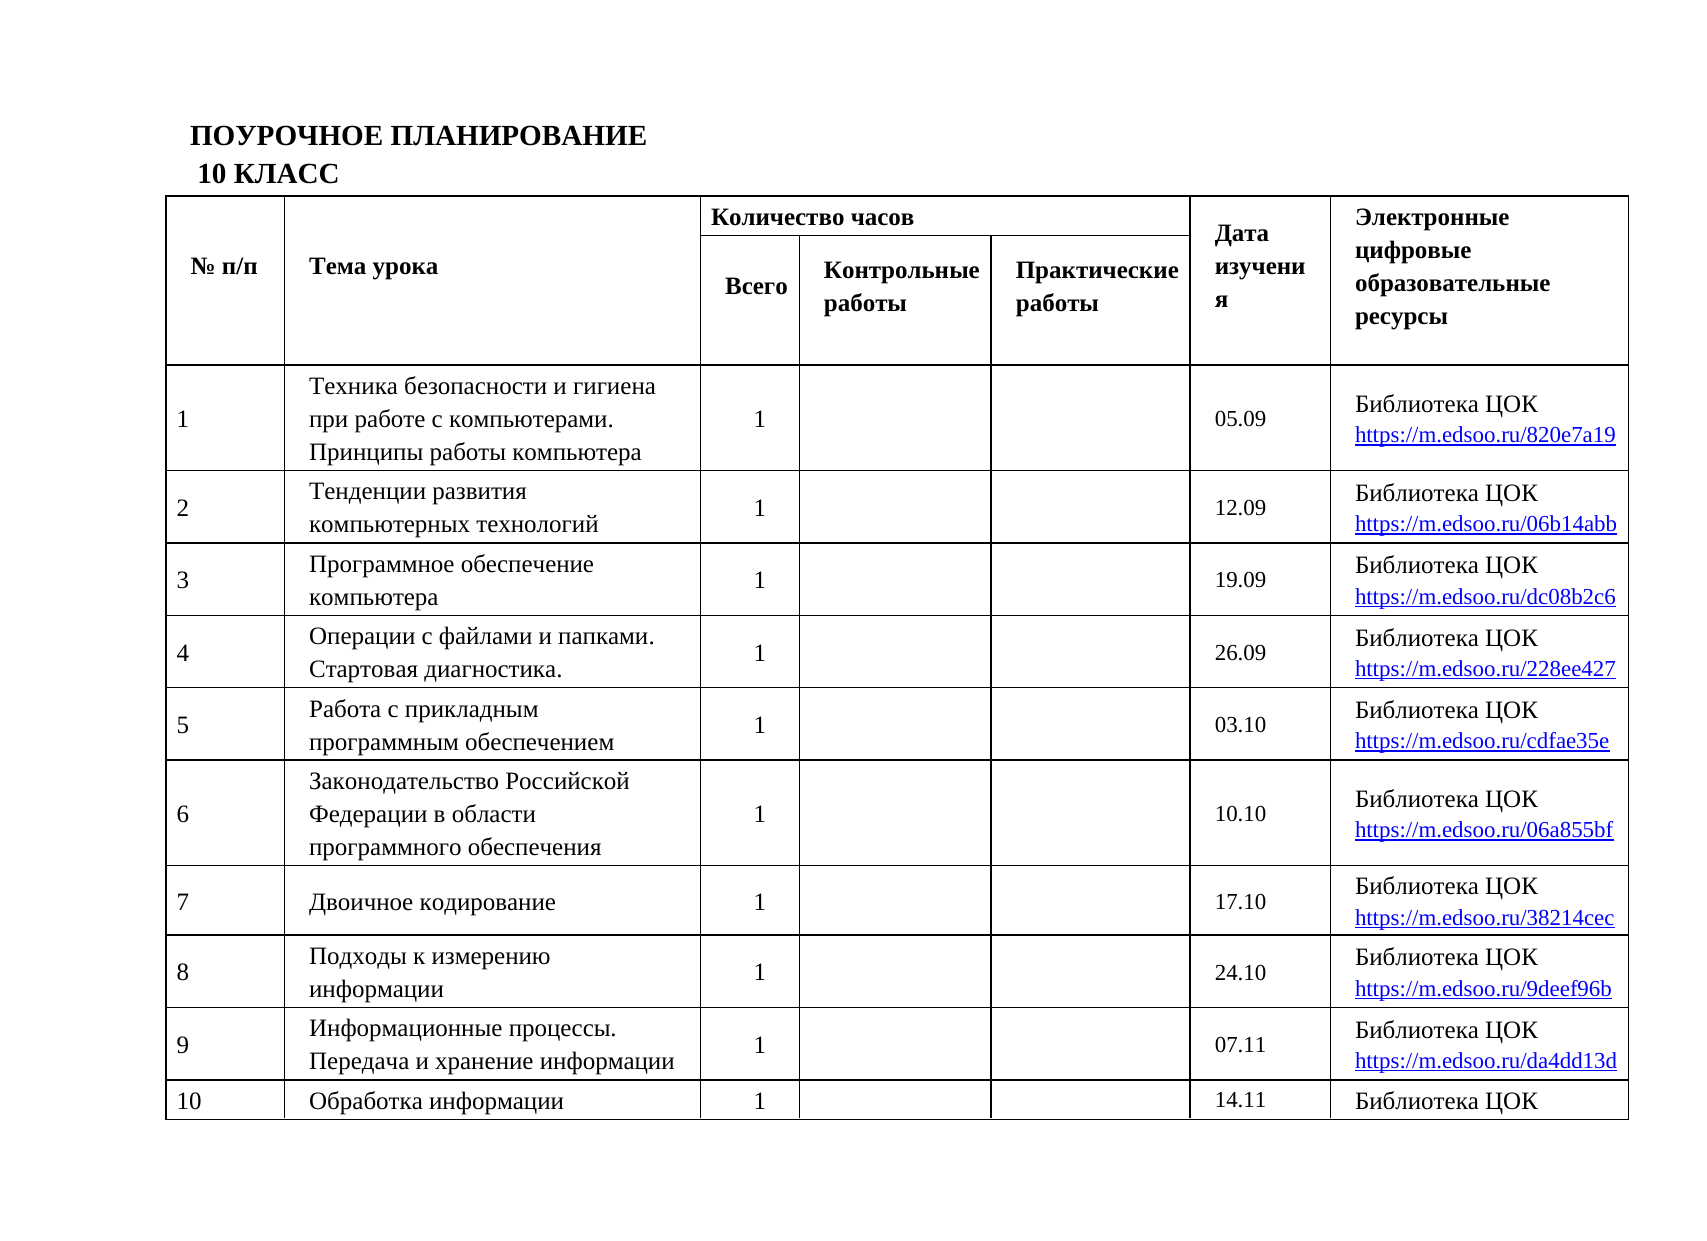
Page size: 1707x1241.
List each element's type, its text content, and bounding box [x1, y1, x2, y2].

table_cell [800, 616, 990, 687]
table_cell [992, 1081, 1189, 1118]
table_cell 1 [701, 866, 799, 934]
table_cell Библиотека ЦОК https://m.edsoo.ru/06a855bf [1331, 761, 1628, 865]
table_cell 1 [167, 366, 284, 470]
table_header Тема урока [285, 197, 700, 364]
table_cell Библиотека ЦОК https://m.edsoo.ru/9deef96b [1331, 936, 1628, 1007]
table_cell 1 [701, 761, 799, 865]
table_cell 03.10 [1191, 688, 1330, 759]
table_cell 1 [701, 471, 799, 542]
table_cell 8 [167, 936, 284, 1007]
table_cell Библиотека ЦОК https://m.edsoo.ru/cdfae35e [1331, 688, 1628, 759]
table_cell [800, 866, 990, 934]
text 10 КЛАСС [190, 157, 1618, 190]
table_cell 1 [701, 1008, 799, 1079]
table_cell Работа с прикладным программным обеспечением [285, 688, 700, 759]
table_cell 07.11 [1191, 1008, 1330, 1079]
table_cell [800, 1081, 990, 1118]
table_cell 9 [167, 1008, 284, 1079]
table_cell 26.09 [1191, 616, 1330, 687]
table_header № п/п [167, 197, 284, 364]
table_cell Программное обеспечение компьютера [285, 544, 700, 614]
table_cell [992, 1008, 1189, 1079]
table_cell [992, 866, 1189, 934]
table_cell 1 [701, 936, 799, 1007]
table_cell 12.09 [1191, 471, 1330, 542]
table_cell 3 [167, 544, 284, 614]
table_cell [992, 761, 1189, 865]
table_cell 1 [701, 688, 799, 759]
table_cell [800, 688, 990, 759]
table_cell Операции с файлами и папками. Стартовая диагностика. [285, 616, 700, 687]
table_cell 19.09 [1191, 544, 1330, 614]
table_cell 05.09 [1191, 366, 1330, 470]
table_cell 1 [701, 366, 799, 470]
table_cell [992, 688, 1189, 759]
table_cell 6 [167, 761, 284, 865]
table_cell Контрольные работы [800, 236, 990, 364]
table_cell Библиотека ЦОК https://m.edsoo.ru/da4dd13d [1331, 1008, 1628, 1079]
table_cell 24.10 [1191, 936, 1330, 1007]
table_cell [1331, 1081, 1628, 1118]
table_cell Двоичное кодирование [285, 866, 700, 934]
table_cell Всего [701, 236, 799, 364]
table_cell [285, 1081, 700, 1118]
table_cell [992, 544, 1189, 614]
table_cell 1 [701, 1081, 799, 1118]
table_cell Библиотека ЦОК https://m.edsoo.ru/228ee427 [1331, 616, 1628, 687]
table_cell 7 [167, 866, 284, 934]
table_header Дата изучения [1191, 197, 1330, 364]
table_cell 17.10 [1191, 866, 1330, 934]
table_cell 5 [167, 688, 284, 759]
table_cell 2 [167, 471, 284, 542]
table_cell 10 [167, 1081, 284, 1118]
table_cell [800, 471, 990, 542]
table_cell Тенденции развития компьютерных технологий [285, 471, 700, 542]
table_cell [992, 616, 1189, 687]
table_cell [800, 366, 990, 470]
table_cell [800, 936, 990, 1007]
table_cell Законодательство Российской Федерации в области программного обеспечения [285, 761, 700, 865]
table_cell Библиотека ЦОК https://m.edsoo.ru/06b14abb [1331, 471, 1628, 542]
table_cell Практические работы [992, 236, 1189, 364]
table_cell Информационные процессы. Передача и хранение информации [285, 1008, 700, 1079]
table_cell [992, 471, 1189, 542]
table_cell Библиотека ЦОК https://m.edsoo.ru/38214cec [1331, 866, 1628, 934]
table_cell Подходы к измерению информации [285, 936, 700, 1007]
table_cell 4 [167, 616, 284, 687]
table_cell Техника безопасности и гигиена при работе с компьютерами. Принципы работы компьютера [285, 366, 700, 470]
table_cell [992, 936, 1189, 1007]
table_cell 10.10 [1191, 761, 1330, 865]
table_cell [992, 366, 1189, 470]
table_header Электронные цифровые образовательные ресурсы [1331, 197, 1628, 364]
table_cell [800, 1008, 990, 1079]
table_cell 14.11 [1191, 1081, 1330, 1118]
table_cell 1 [701, 616, 799, 687]
table_cell [800, 544, 990, 614]
text ПОУРОЧНОЕ ПЛАНИРОВАНИЕ [190, 118, 1618, 152]
table_cell Библиотека ЦОК https://m.edsoo.ru/dc08b2c6 [1331, 544, 1628, 614]
table_header Количество часов [701, 197, 1189, 234]
table_cell Библиотека ЦОК https://m.edsoo.ru/820e7a19 [1331, 366, 1628, 470]
table_cell [800, 761, 990, 865]
table_cell 1 [701, 544, 799, 614]
